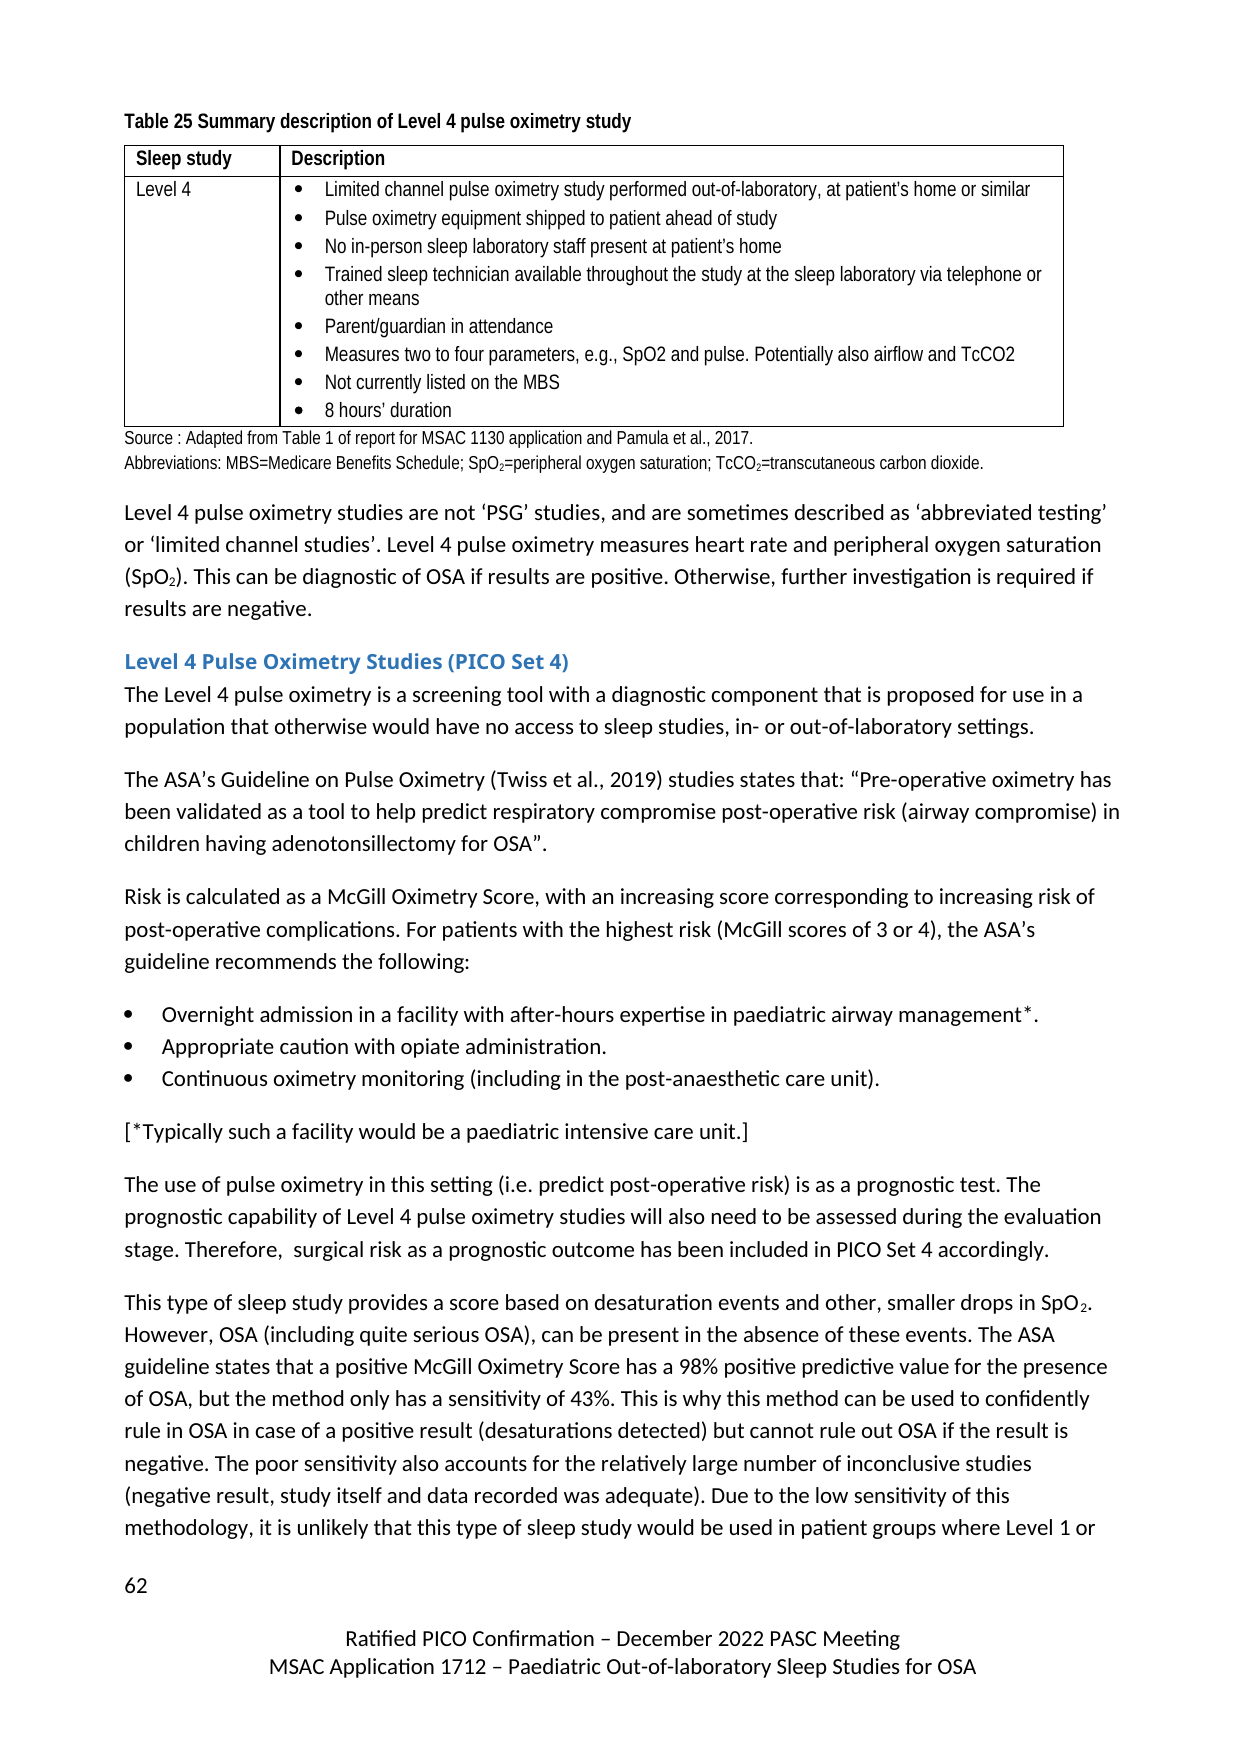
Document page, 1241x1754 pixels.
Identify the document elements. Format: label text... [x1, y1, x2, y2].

text [*Typically such a facility would be a paediatric intensive care unit.] [124, 1117, 1122, 1145]
list Appropriate caution with opiate administration. [124, 1032, 1122, 1060]
text The use of pulse oximetry in this setting (i.e. predict post-operative risk) is as a prognostic test. The prognostic capability of Level 4 pulse oximetry studies will also need to be assessed during the evaluation stage. Therefore, surgical risk as a prognostic outcome has been included in PICO Set 4 accordingly. [124, 1170, 1122, 1263]
subtitle Level 4 Pulse Oximetry Studies (PICO Set 4) [124, 647, 1122, 676]
list Continuous oximetry monitoring (including in the post-anaesthetic care unit). [124, 1064, 1122, 1092]
text Risk is calculated as a McGill Oximetry Score, with an increasing score corresponding to increasing risk of post-operative complications. For patients with the highest risk (McGill scores of 3 or 4), the ASA’s guideline recommends the following: [124, 882, 1122, 975]
text Level 4 pulse oximetry studies are not ‘PSG’ studies, and are sometimes described as ‘abbreviated testing’ or ‘limited channel studies’. Level 4 pulse oximetry measures heart rate and peripheral oxygen saturation (SpO2). This can be diagnostic of OSA if results are positive. Otherwise, further investigation is required if results are negative. [124, 498, 1122, 622]
list Overnight admission in a facility with after-hours expertise in paediatric airway management*. [124, 1000, 1122, 1028]
table_cell Limited channel pulse oximetry study performed out-of-laboratory, at patient’s home or similar Pulse oximetry equipment shipped to patient ahead of study No in-person sleep laboratory staff present at patient’s home Trained sleep technician available throughout the study at the sleep laboratory via telephone or other means Parent/guardian in attendance Measures two to four parameters, e.g., SpO2 and pulse. Potentially also airflow and TcCO2 Not currently listed on the MBS 8 hours’ duration [281, 177, 1063, 426]
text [124, 1288, 1122, 1541]
table_header Description [281, 146, 1063, 176]
text The ASA’s Guideline on Pulse Oximetry (Twiss et al., 2019) studies states that: “Pre-operative oximetry has been validated as a tool to help predict respiratory compromise post-operative risk (airway compromise) in children having adenotonsillectomy for OSA”. [124, 765, 1122, 857]
text Source : Adapted from Table 1 of report for MSAC 1130 application and Pamula et al., 2017. Abbreviations: MBS=Medicare Benefits Schedule; SpO2=peripheral oxygen saturation; TcCO2=transcutaneous carbon dioxide. [124, 427, 1122, 474]
text The Level 4 pulse oximetry is a screening tool with a diagnostic component that is proposed for use in a population that otherwise would have no access to sleep studies, in- or out-of-laboratory settings. [124, 680, 1122, 740]
table_cell Level 4 [125, 177, 279, 426]
table_header Sleep study [125, 146, 279, 176]
